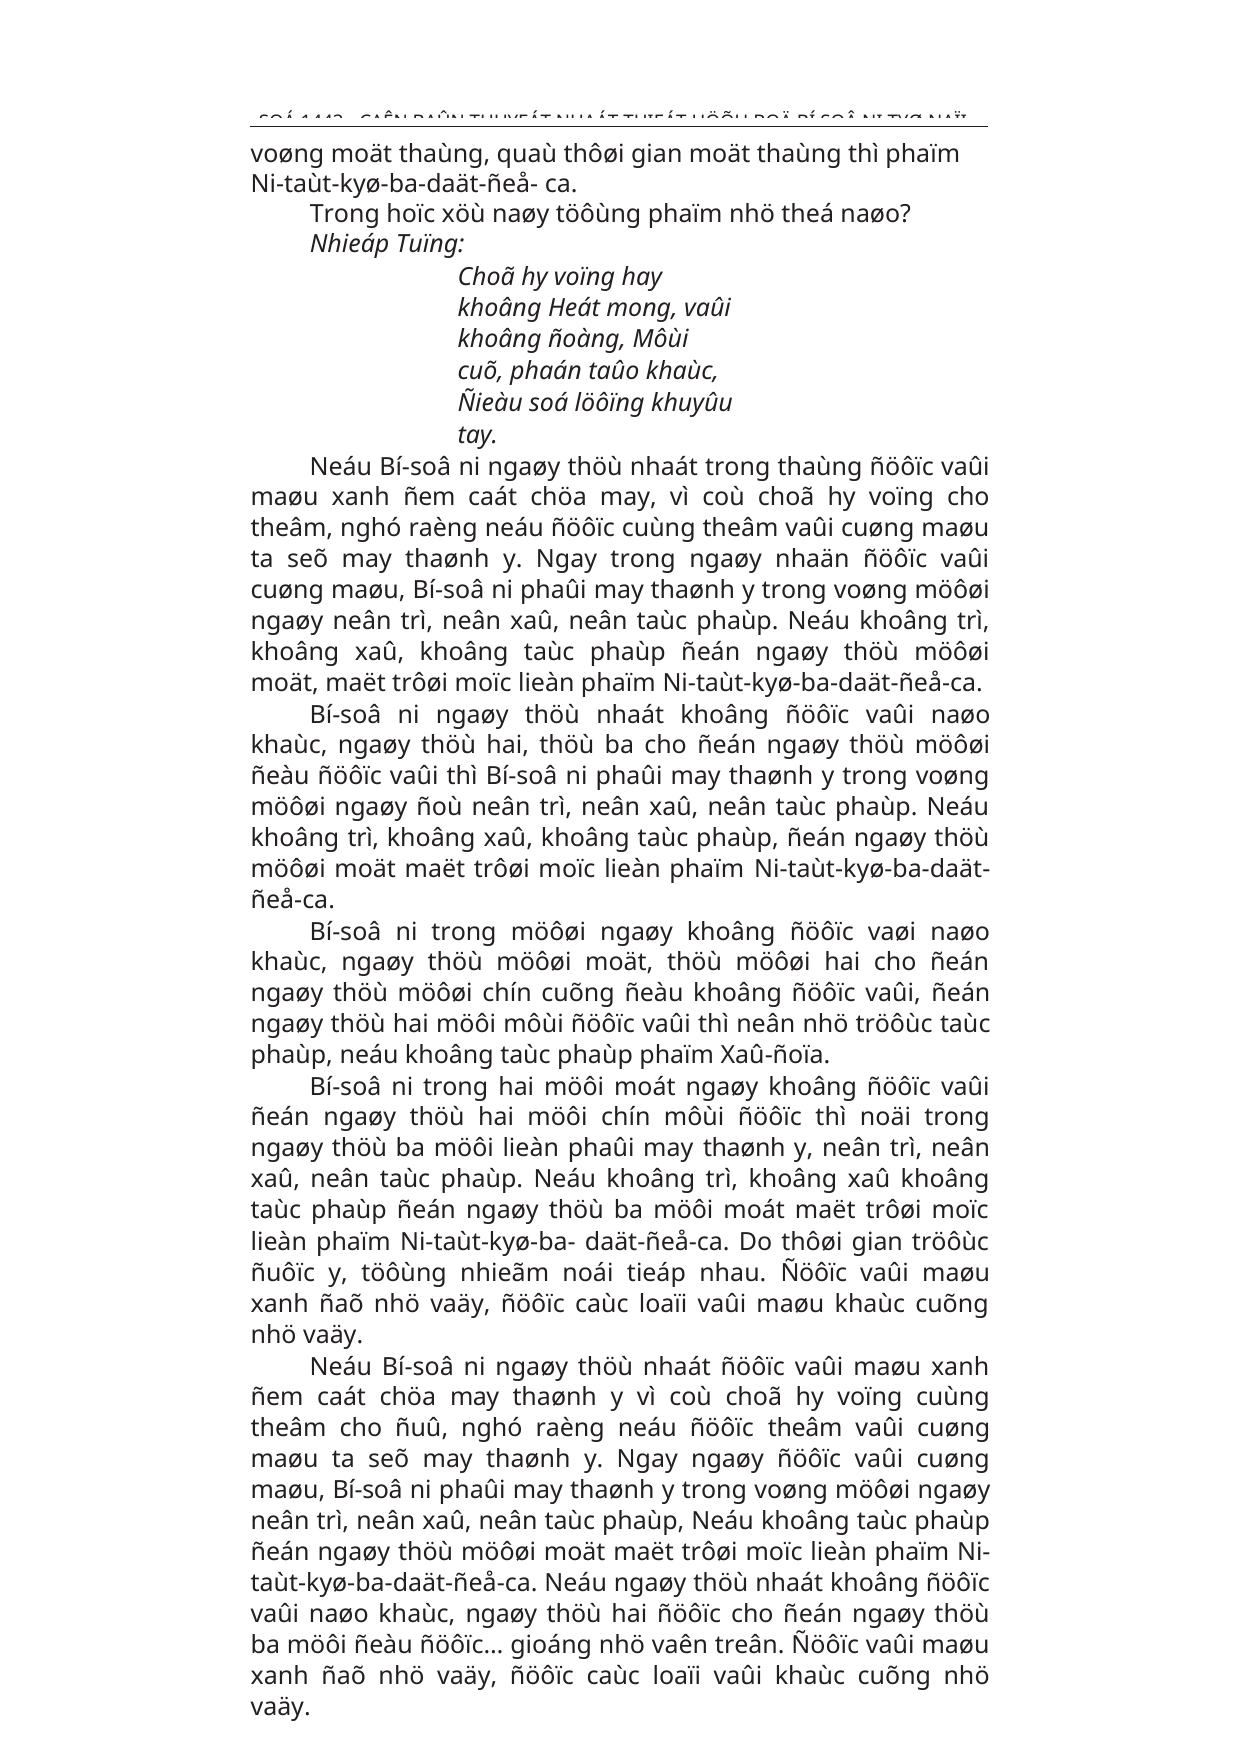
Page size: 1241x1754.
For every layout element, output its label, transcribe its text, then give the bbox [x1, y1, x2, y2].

text Bí-soâ ni trong hai möôi moát ngaøy khoâng ñöôïc vaûi ñeán ngaøy thöù hai möôi chín môùi ñöôïc thì noäi trong ngaøy thöù ba möôi lieàn phaûi may thaønh y, neân trì, neân xaû, neân taùc phaùp. Neáu khoâng trì, khoâng xaû khoâng taùc phaùp ñeán ngaøy thöù ba möôi moát maët trôøi moïc lieàn phaïm Ni-taùt-kyø-ba- daät-ñeå-ca. Do thôøi gian tröôùc ñuôïc y, töôùng nhieãm noái tieáp nhau. Ñöôïc vaûi maøu xanh ñaõ nhö vaäy, ñöôïc caùc loaïi vaûi maøu khaùc cuõng nhö vaäy. [250, 1071, 990, 1350]
text voøng moät thaùng, quaù thôøi gian moät thaùng thì phaïm Ni-taùt-kyø-ba-daät-ñeå- ca. [250, 138, 996, 200]
text Bí-soâ ni trong möôøi ngaøy khoâng ñöôïc vaøi naøo khaùc, ngaøy thöù möôøi moät, thöù möôøi hai cho ñeán ngaøy thöù möôøi chín cuõng ñeàu khoâng ñöôïc vaûi, ñeán ngaøy thöù hai möôi môùi ñöôïc vaûi thì neân nhö tröôùc taùc phaùp, neáu khoâng taùc phaùp phaïm Xaû-ñoïa. [250, 916, 990, 1071]
text Bí-soâ ni ngaøy thöù nhaát khoâng ñöôïc vaûi naøo khaùc, ngaøy thöù hai, thöù ba cho ñeán ngaøy thöù möôøi ñeàu ñöôïc vaûi thì Bí-soâ ni phaûi may thaønh y trong voøng möôøi ngaøy ñoù neân trì, neân xaû, neân taùc phaùp. Neáu khoâng trì, khoâng xaû, khoâng taùc phaùp, ñeán ngaøy thöù möôøi moät maët trôøi moïc lieàn phaïm Ni-taùt-kyø-ba-daät-ñeå-ca. [250, 699, 990, 916]
text Neáu Bí-soâ ni ngaøy thöù nhaát trong thaùng ñöôïc vaûi maøu xanh ñem caát chöa may, vì coù choã hy voïng cho theâm, nghó raèng neáu ñöôïc cuùng theâm vaûi cuøng maøu ta seõ may thaønh y. Ngay trong ngaøy nhaän ñöôïc vaûi cuøng maøu, Bí-soâ ni phaûi may thaønh y trong voøng möôøi ngaøy neân trì, neân xaû, neân taùc phaùp. Neáu khoâng trì, khoâng xaû, khoâng taùc phaùp ñeán ngaøy thöù möôøi moät, maët trôøi moïc lieàn phaïm Ni-taùt-kyø-ba-daät-ñeå-ca. [250, 451, 990, 699]
text Nhieáp Tuïng: [309, 229, 1092, 258]
text Neáu Bí-soâ ni ngaøy thöù nhaát ñöôïc vaûi maøu xanh ñem caát chöa may thaønh y vì coù choã hy voïng cuùng theâm cho ñuû, nghó raèng neáu ñöôïc theâm vaûi cuøng maøu ta seõ may thaønh y. Ngay ngaøy ñöôïc vaûi cuøng maøu, Bí-soâ ni phaûi may thaønh y trong voøng möôøi ngaøy neân trì, neân xaû, neân taùc phaùp, Neáu khoâng taùc phaùp ñeán ngaøy thöù möôøi moät maët trôøi moïc lieàn phaïm Ni- taùt-kyø-ba-daät-ñeå-ca. Neáu ngaøy thöù nhaát khoâng ñöôïc vaûi naøo khaùc, ngaøy thöù hai ñöôïc cho ñeán ngaøy thöù ba möôi ñeàu ñöôïc… gioáng nhö vaên treân. Ñöôïc vaûi maøu xanh ñaõ nhö vaäy, ñöôïc caùc loaïi vaûi khaùc cuõng nhö vaäy. [250, 1350, 990, 1723]
text Choã hy voïng hay khoâng Heát mong, vaûi khoâng ñoàng, Môùi cuõ, phaán taûo khaùc, Ñieàu soá löôïng khuyûu tay. [457, 260, 735, 451]
text Trong hoïc xöù naøy töôùng phaïm nhö theá naøo? [309, 200, 1092, 229]
